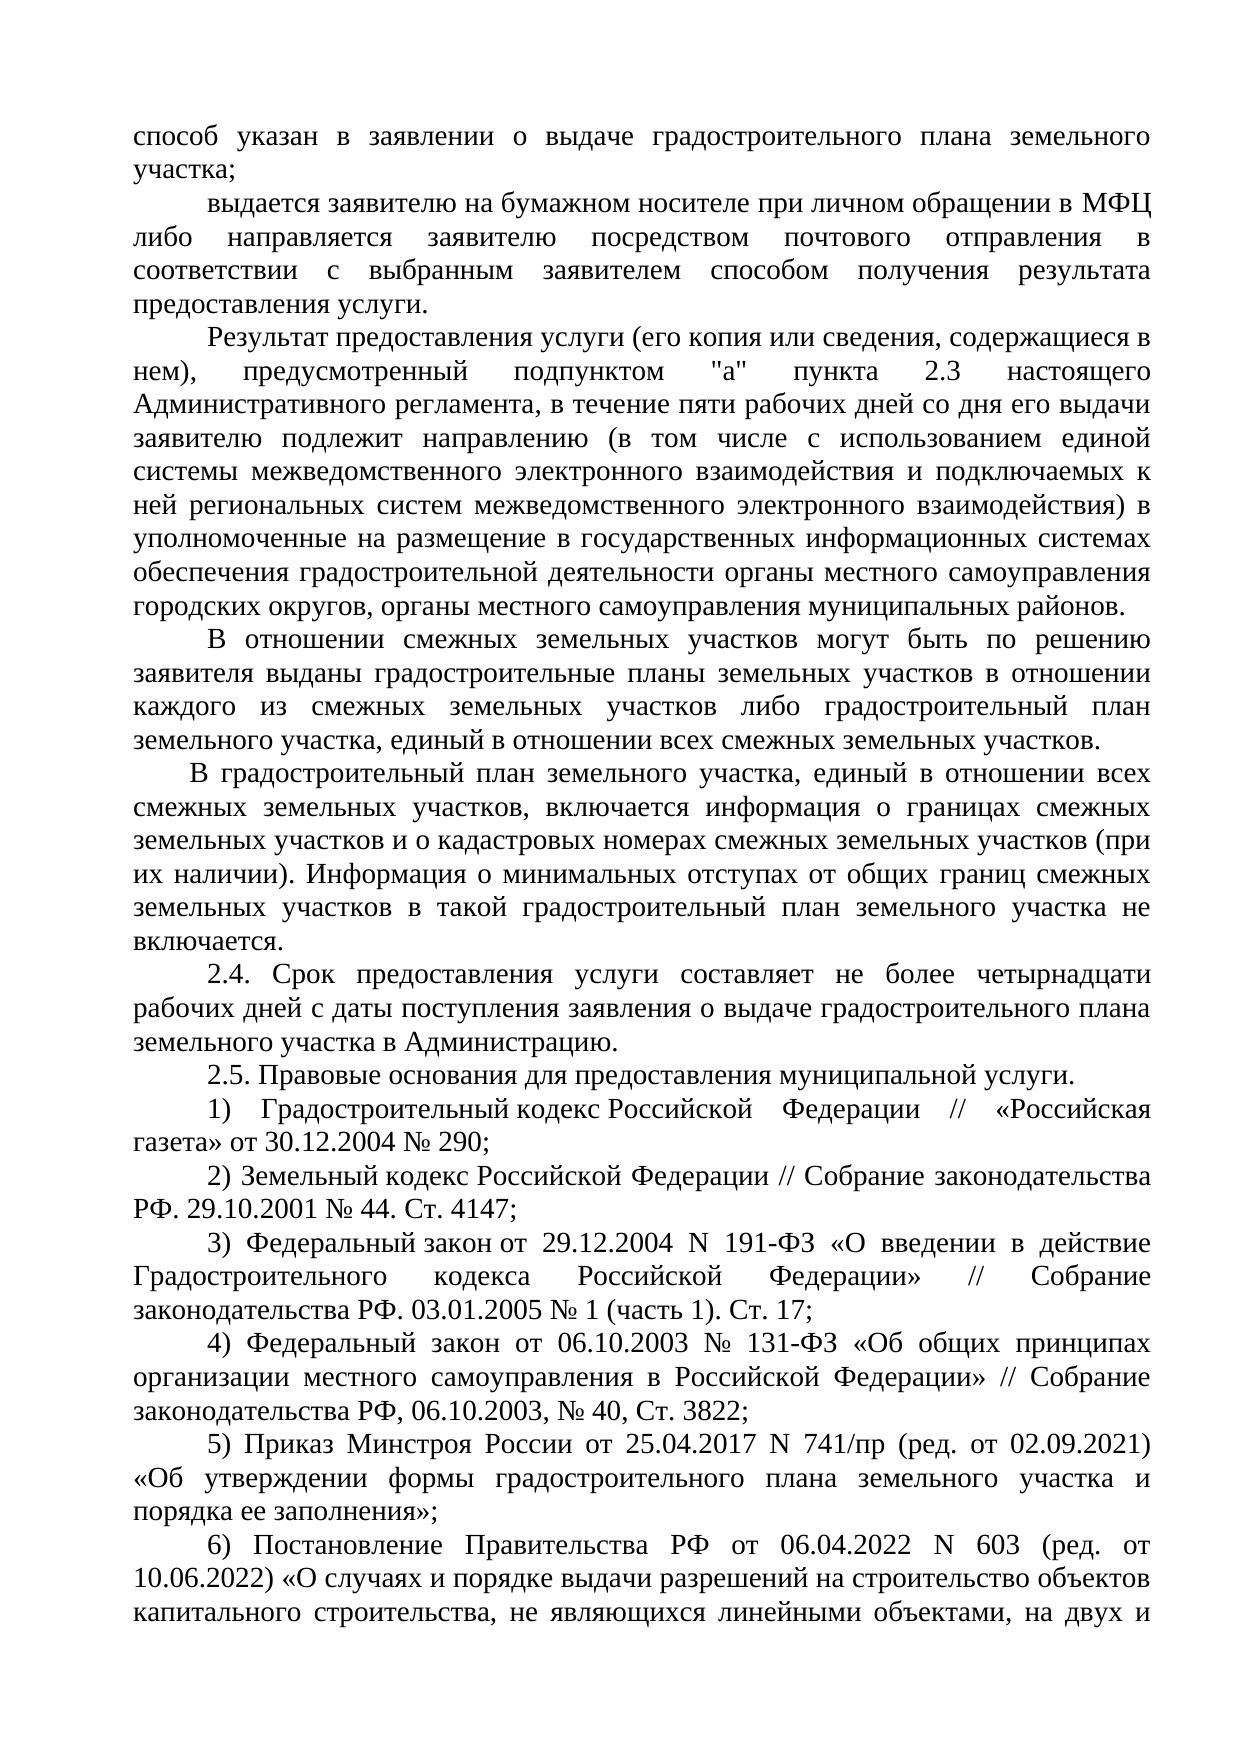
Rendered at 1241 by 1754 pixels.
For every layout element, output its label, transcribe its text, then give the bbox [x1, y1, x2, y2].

text 4) Федеральный закон от 06.10.2003 № 131-ФЗ «Об общих принципах организации местного самоуправления в Российской Федерации» // Собрание законодательства РФ, 06.10.2003, № 40, Ст. 3822; [133, 1326, 1152, 1426]
text Результат предоставления услуги (его копия или сведения, содержащиеся в нем), предусмотренный подпунктом "а" пункта 2.3 настоящего Административного регламента, в течение пяти рабочих дней со дня его выдачи заявителю подлежит направлению (в том числе с использованием единой системы межведомственного электронного взаимодействия и подключаемых к ней региональных систем межведомственного электронного взаимодействия) в уполномоченные на размещение в государственных информационных системах обеспечения градостроительной деятельности органы местного самоуправления городских округов, органы местного самоуправления муниципальных районов. [133, 319, 1152, 621]
text 2.5. Правовые основания для предоставления муниципальной услуги. [133, 1057, 1152, 1091]
text 3) Федеральный закон от 29.12.2004 N 191-ФЗ «О введении в действие Градостроительного кодекса Российской Федерации» // Собрание законодательства РФ. 03.01.2005 № 1 (часть 1). Ст. 17; [133, 1225, 1152, 1326]
text В градостроительный план земельного участка, единый в отношении всех смежных земельных участков, включается информация о границах смежных земельных участков и о кадастровых номерах смежных земельных участков (при их наличии). Информация о минимальных отступах от общих границ смежных земельных участков в такой градостроительный план земельного участка не включается. [133, 755, 1152, 957]
text выдается заявителю на бумажном носителе при личном обращении в МФЦ либо направляется заявителю посредством почтового отправления в соответствии с выбранным заявителем способом получения результата предоставления услуги. [133, 185, 1152, 319]
text 2) Земельный кодекс Российской Федерации // Собрание законодательства РФ. 29.10.2001 № 44. Ст. 4147; [133, 1158, 1152, 1225]
text 1) Градостроительный кодекс Российской Федерации // «Российская газета» от 30.12.2004 № 290; [133, 1091, 1152, 1158]
text 2.4. Срок предоставления услуги составляет не более четырнадцати рабочих дней с даты поступления заявления о выдаче градостроительного плана земельного участка в Администрацию. [133, 957, 1152, 1057]
text В отношении смежных земельных участков могут быть по решению заявителя выданы градостроительные планы земельных участков в отношении каждого из смежных земельных участков либо градостроительный план земельного участка, единый в отношении всех смежных земельных участков. [133, 621, 1152, 755]
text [133, 1527, 1152, 1627]
text 5) Приказ Минстроя России от 25.04.2017 N 741/пр (ред. от 02.09.2021) «Об утверждении формы градостроительного плана земельного участка и порядка ее заполнения»; [133, 1426, 1152, 1527]
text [133, 118, 1152, 185]
